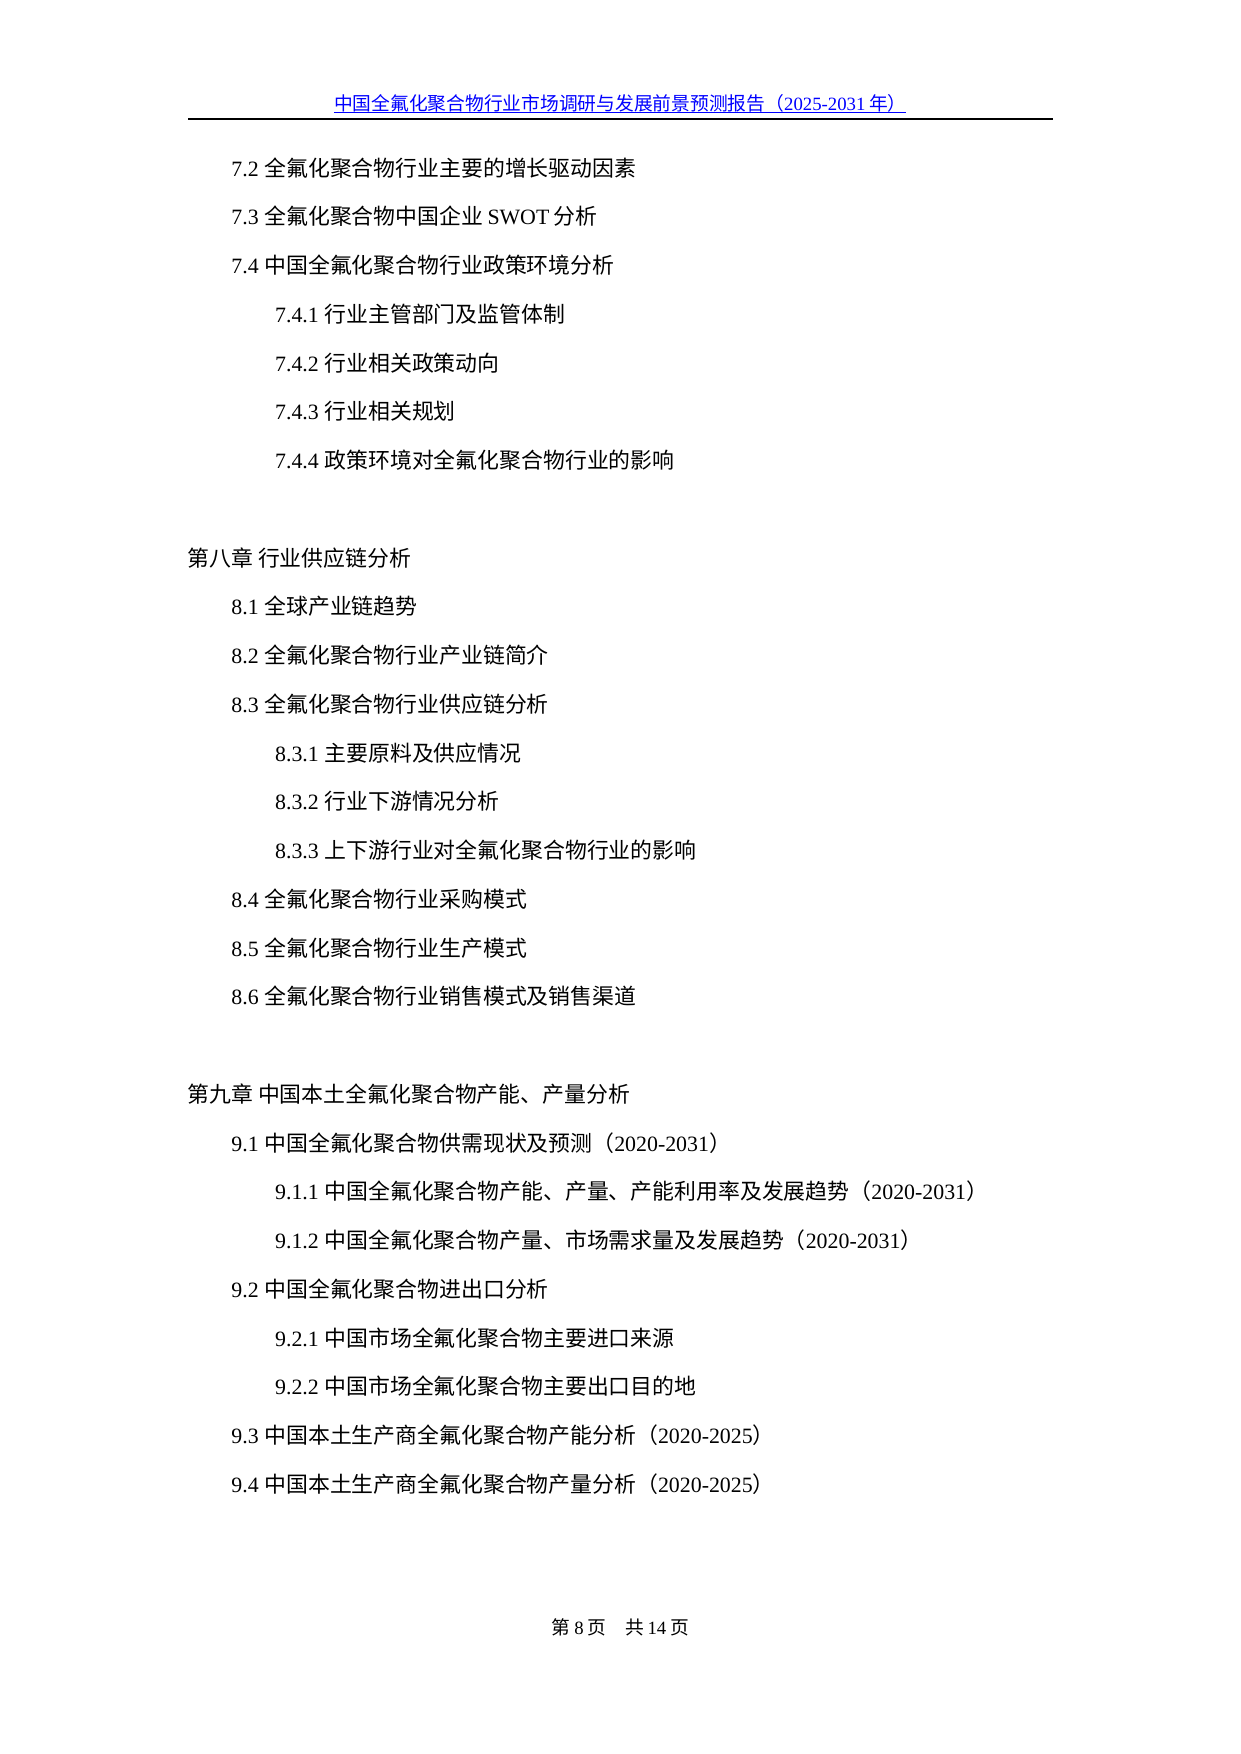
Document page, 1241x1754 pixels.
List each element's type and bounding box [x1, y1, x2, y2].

text [187, 150, 1053, 1499]
